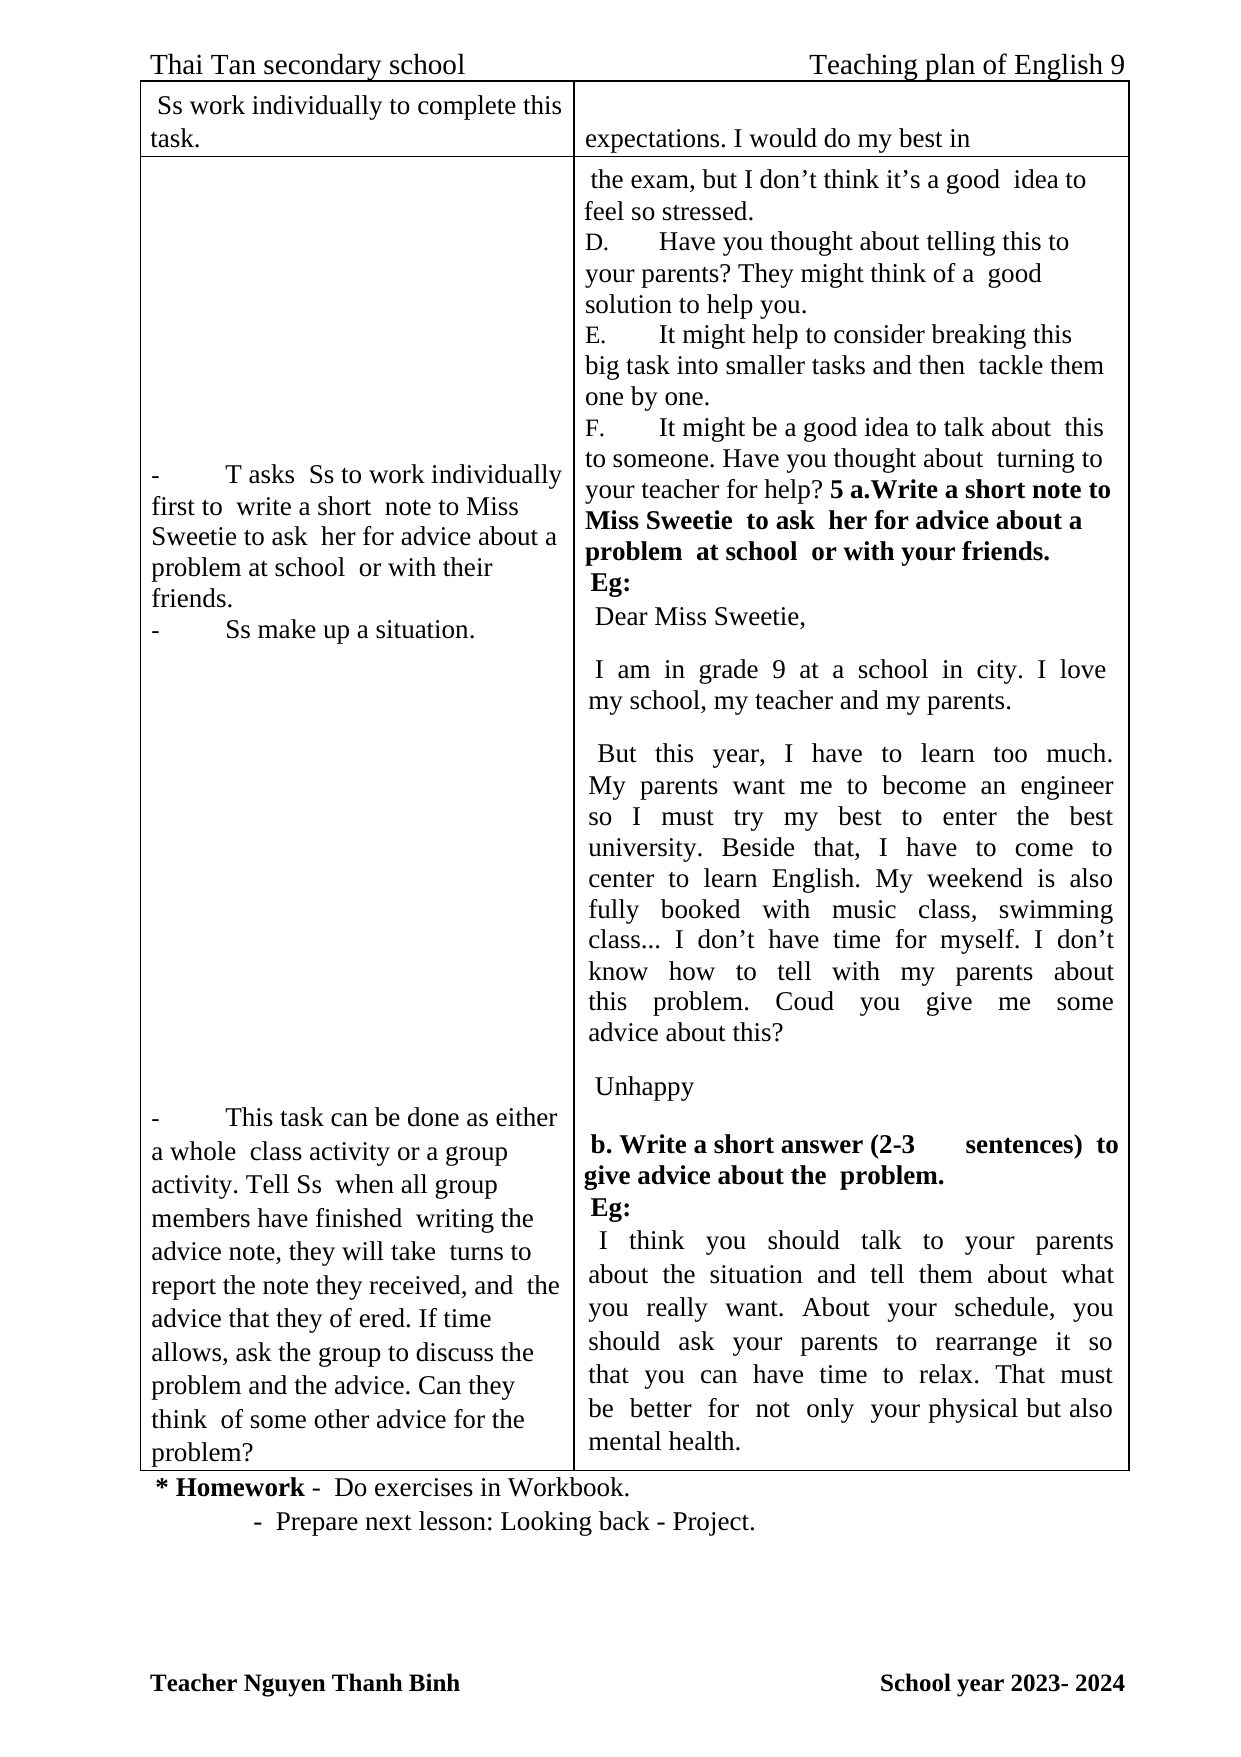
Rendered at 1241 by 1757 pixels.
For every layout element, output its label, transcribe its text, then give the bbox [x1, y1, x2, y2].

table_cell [141, 82, 573, 156]
text - Prepare next lesson: Looking back - Project. [253, 1505, 1111, 1536]
table_cell T asks Ss to work individually first to write a short note to Miss Sweetie to ask her for advice about a problem at school or with their friends. Ss make up a situation. This task can be done as either a whole class activity or a group activity. Tell Ss when all group members have finished writing the advice note, they will take turns to report the note they received, and the advice that they of ered. If time allows, ask the group to discuss the problem and the advice. Can they think of some other advice for the problem? [141, 157, 573, 1470]
text * Homework - Do exercises in Workbook. [148, 1471, 1111, 1502]
table_cell the exam, but I don’t think it’s a good idea to feel so stressed. Have you thought about telling this to your parents? They might think of a good solution to help you. It might help to consider breaking this big task into smaller tasks and then tackle them one by one. It might be a good idea to talk about this to someone. Have you thought about turning to your teacher for help? 5 a.Write a short note to Miss Sweetie to ask her for advice about a problem at school or with your friends. Eg: Dear Miss Sweetie, I am in grade 9 at a school in city. I love my school, my teacher and my parents. But this year, I have to learn too much. My parents want me to become an engineer so I must try my best to enter the best university. Beside that, I have to come to center to learn English. My weekend is also fully booked with music class, swimming class... I don’t have time for myself. I don’t know how to tell with my parents about this problem. Coud you give me some advice about this? Unhappy b. Write a short answer (2-3 sentences) to give advice about the problem. Eg: I think you should talk to your parents about the situation and tell them about what you really want. About your schedule, you should ask your parents to rearrange it so that you can have time to relax. That must be better for not only your physical but also mental health. [575, 157, 1128, 1470]
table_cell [575, 82, 1128, 156]
